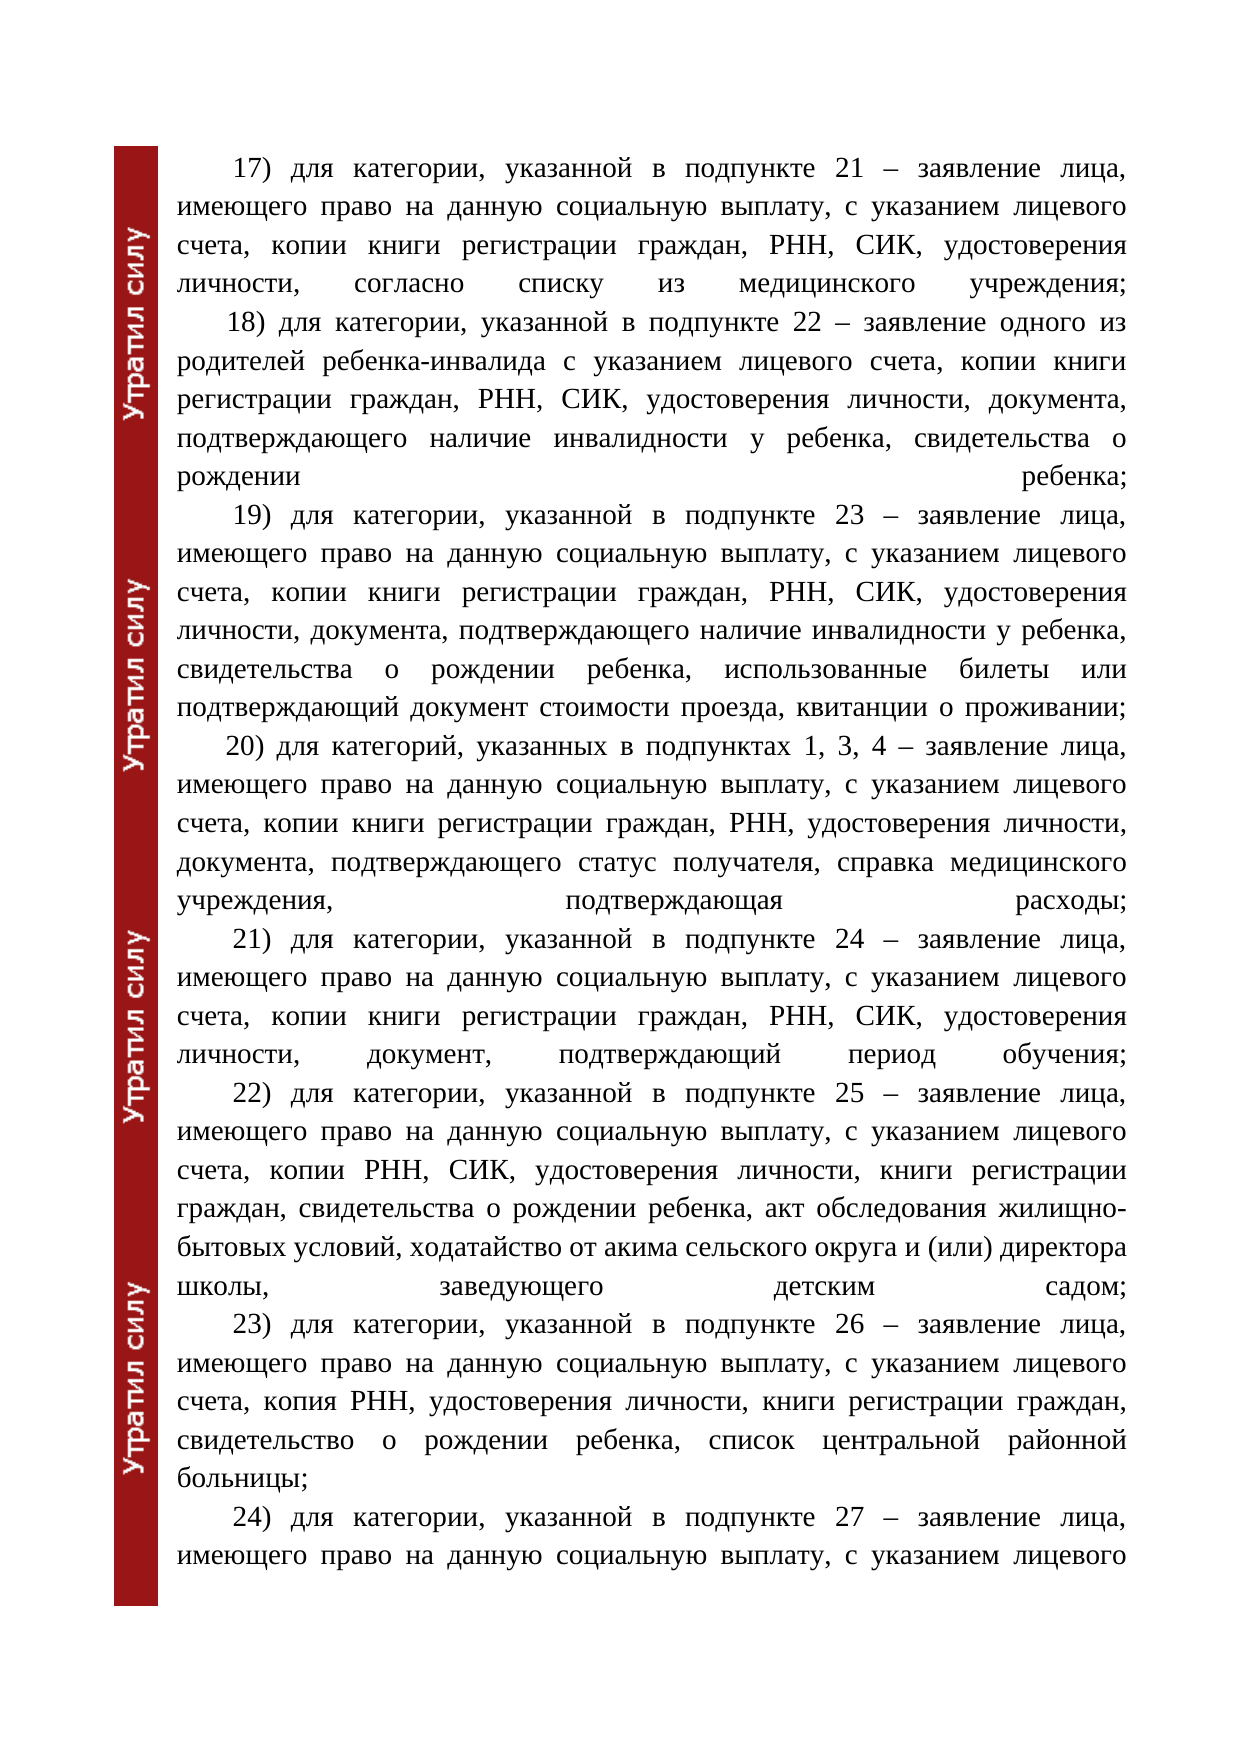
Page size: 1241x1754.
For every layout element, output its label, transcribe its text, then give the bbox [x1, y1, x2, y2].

picture [114, 146, 158, 150]
picture [114, 1571, 158, 1606]
